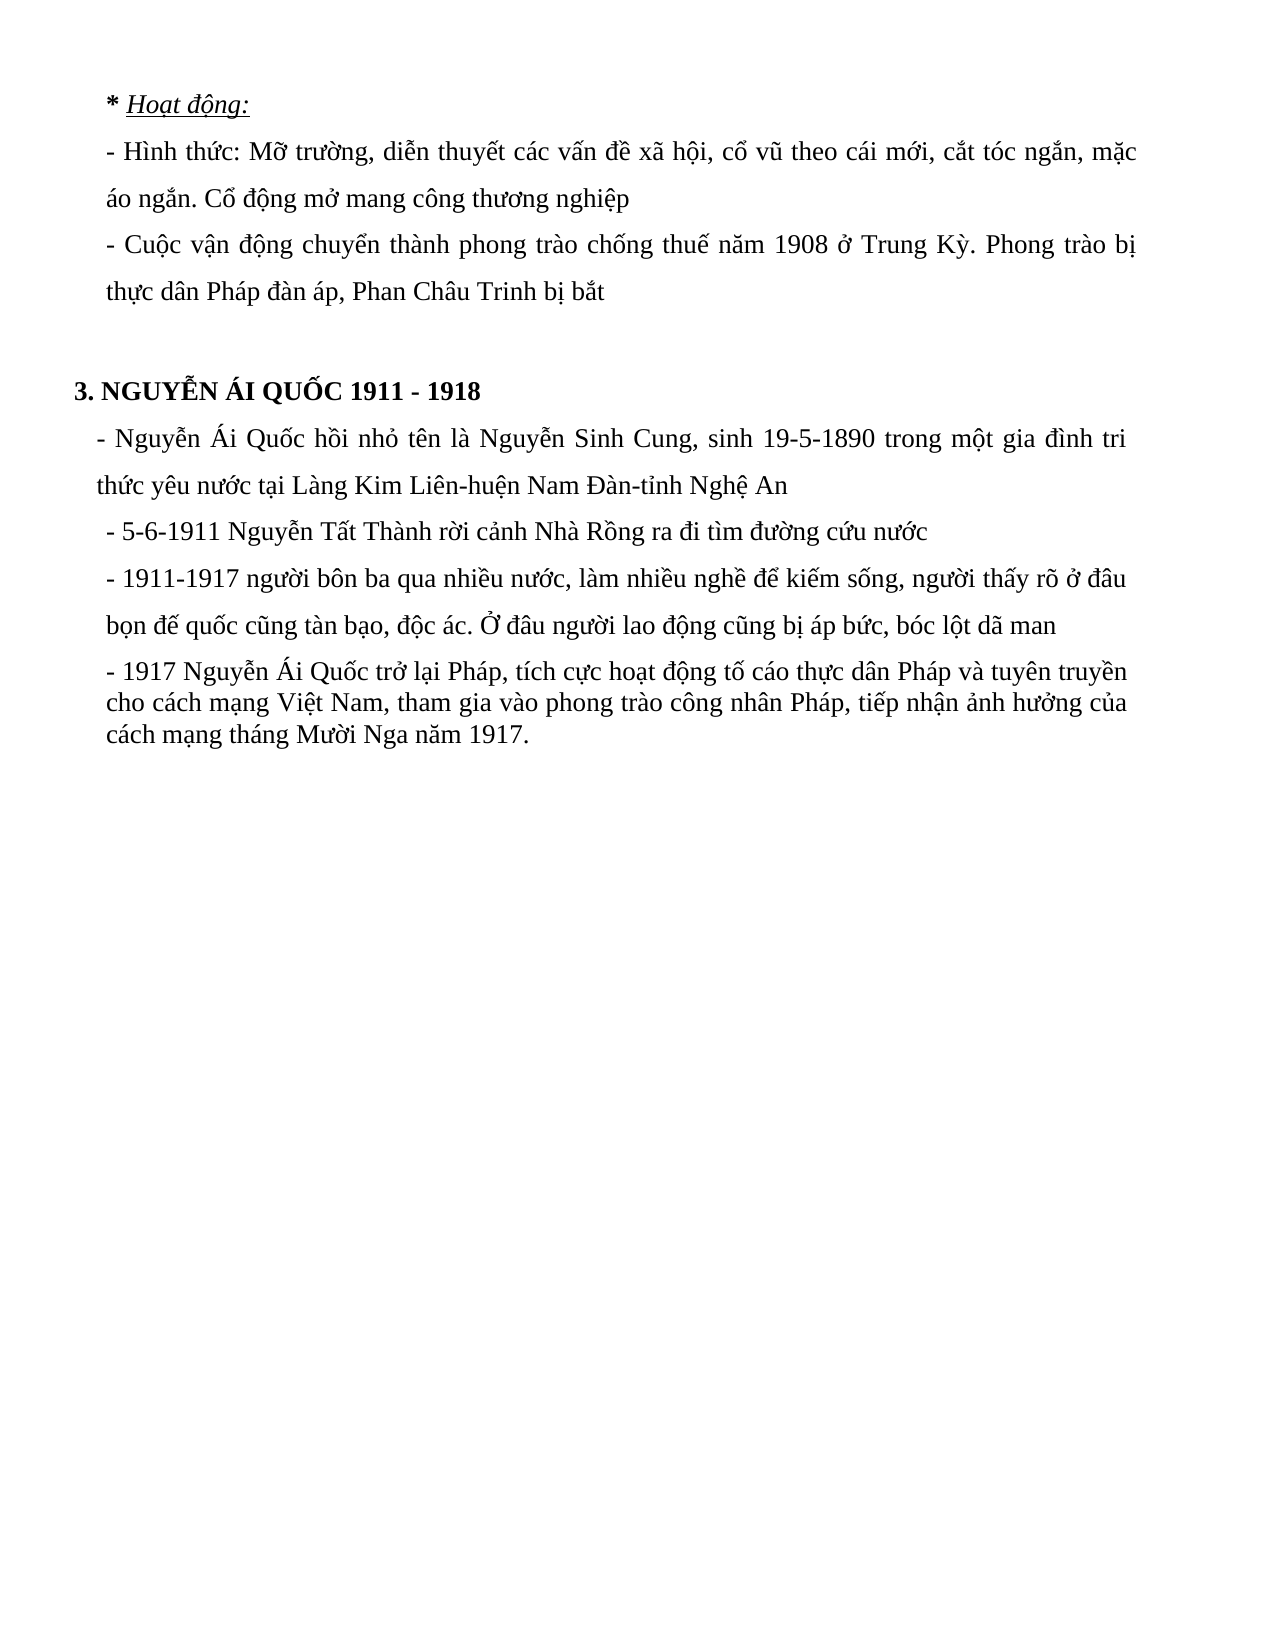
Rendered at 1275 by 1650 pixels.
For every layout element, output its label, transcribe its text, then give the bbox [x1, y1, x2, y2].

table_header - Nguyễn Ái Quốc hồi nhỏ tên là Nguyễn Sinh Cung, sinh 19-5-1890 trong một gia đình tri thức yêu nước tại Làng Kim Liên-huện Nam Đàn-tỉnh Nghệ An - 5-6-1911 Nguyễn Tất Thành rời cảnh Nhà Rồng ra đi tìm đường cứu nước - 1911-1917 người bôn ba qua nhiều nước, làm nhiều nghề để kiếm sống, người thấy rõ ở đâu bọn đế quốc cũng tàn bạo, độc ác. Ở đâu người lao động cũng bị áp bức, bóc lột dã man - 1917 Nguyễn Ái Quốc trở lại Pháp, tích cực hoạt động tố cáo thực dân Pháp và tuyên truyền cho cách mạng Việt Nam, tham gia vào phong trào công nhân Pháp, tiếp nhận ảnh hưởng của cách mạng tháng Mười Nga năm 1917. [85, 422, 1157, 809]
text 3. NGUYỄN ÁI QUỐC 1911 - 1918 [74, 375, 1164, 407]
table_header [85, 89, 1167, 375]
